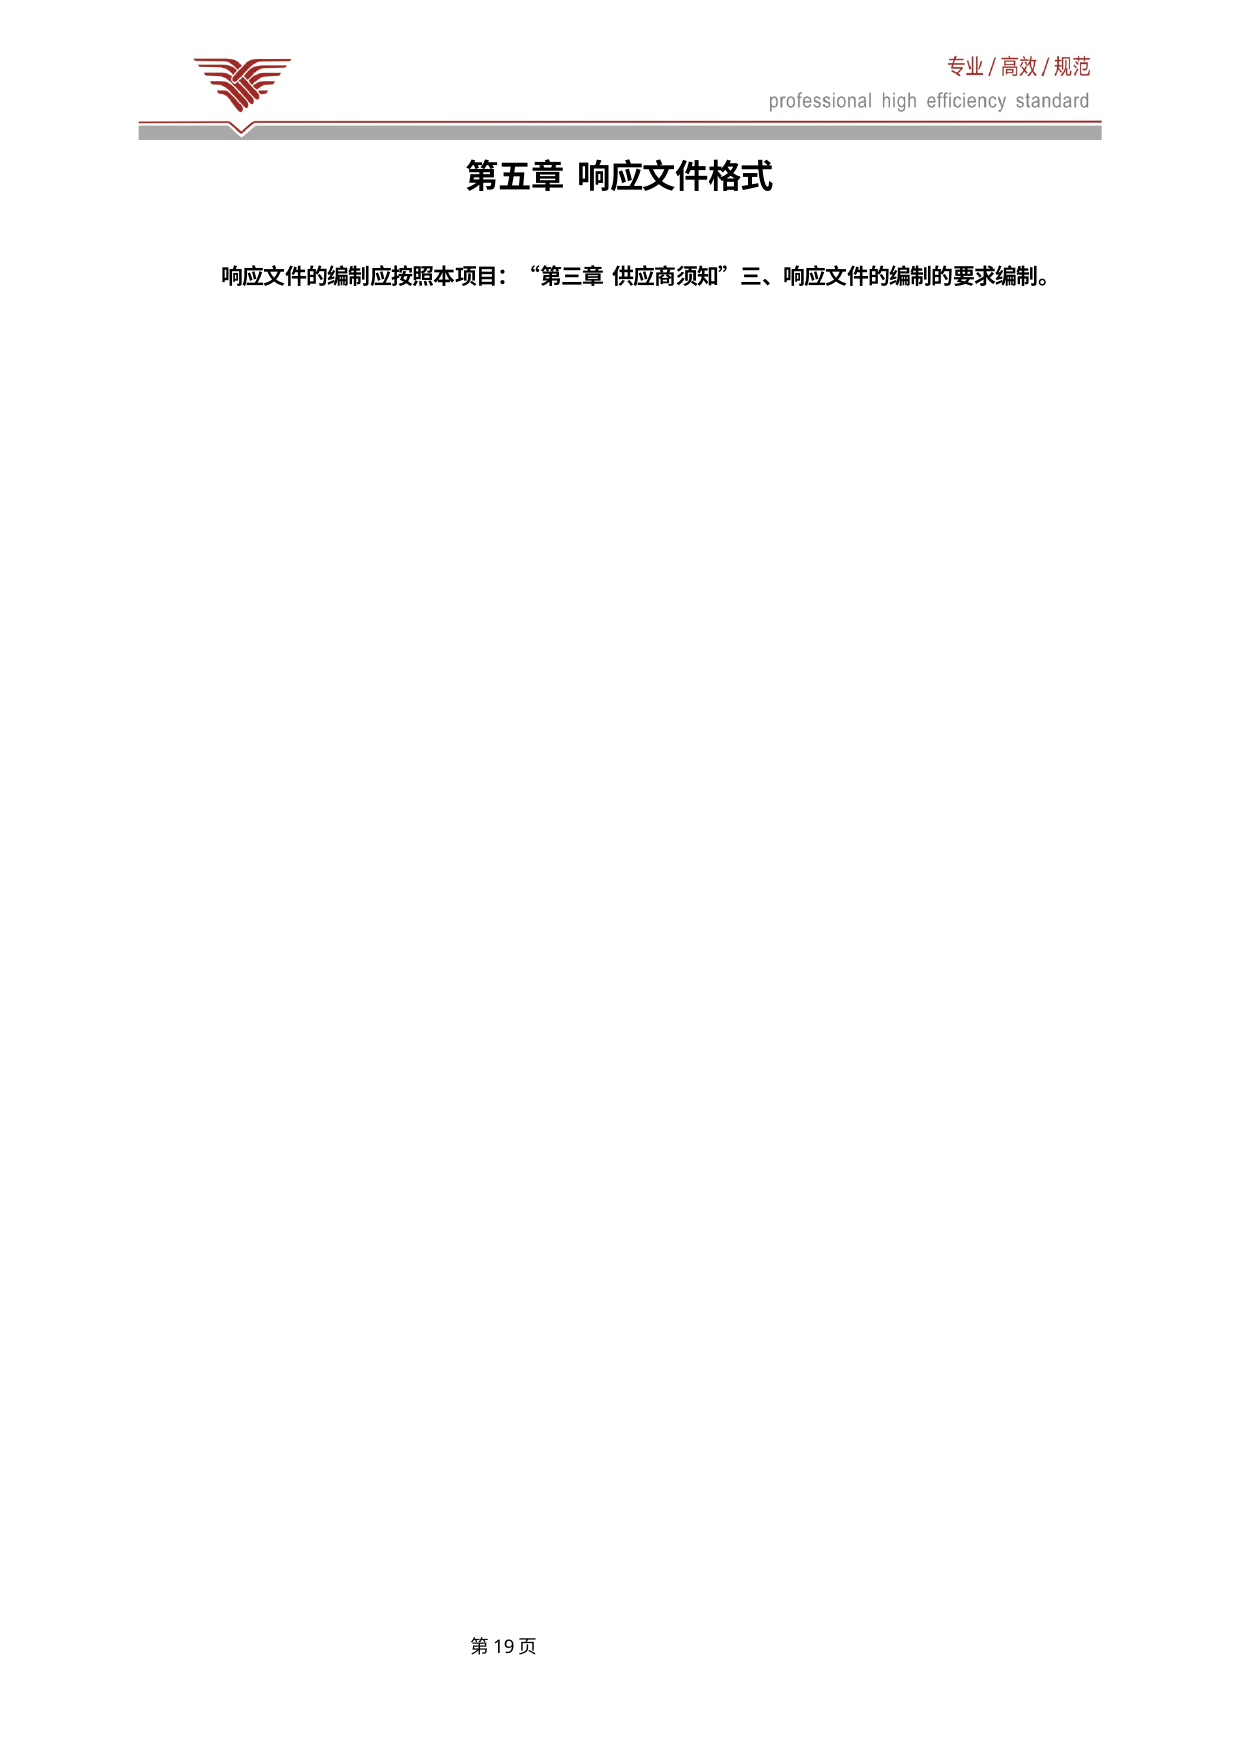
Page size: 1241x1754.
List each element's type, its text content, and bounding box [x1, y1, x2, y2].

picture [138, 35, 1102, 140]
text 第五章 响应文件格式 [130, 150, 1110, 198]
text 响应文件的编制应按照本项目：“第三章 供应商须知”三、响应文件的编制的要求编制。 [130, 259, 1110, 291]
